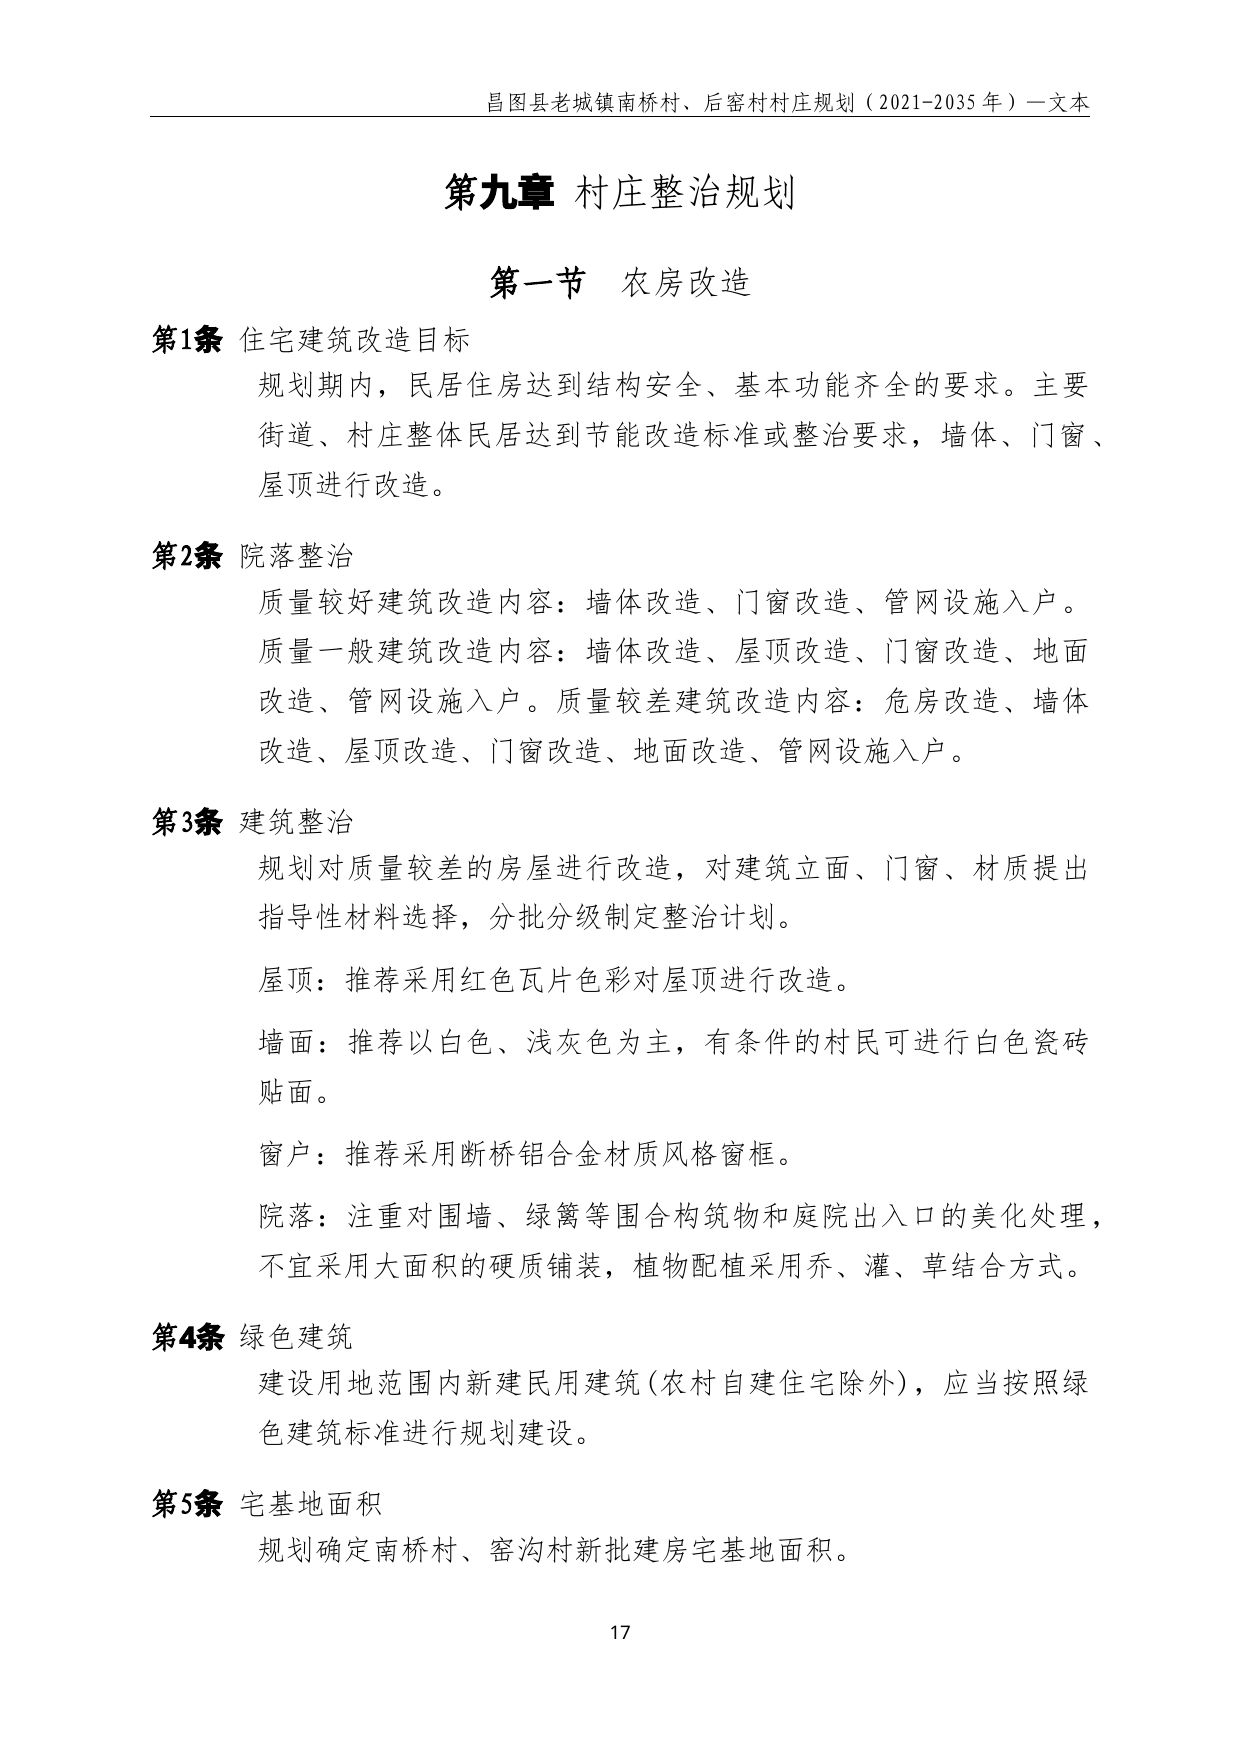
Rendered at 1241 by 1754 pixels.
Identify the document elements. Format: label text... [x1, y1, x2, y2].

text 窗户：推荐采用断桥铝合金材质风格窗框。 [256, 1135, 1090, 1169]
text 质量较好建筑改造内容：墙体改造、门窗改造、管网设施入户。质量一般建筑改造内容：墙体改造、屋顶改造、门窗改造、地面改造、管网设施入户。质量较差建筑改造内容：危房改造、墙体改造、屋顶改造、门窗改造、地面改造、管网设施入户。 [256, 583, 1090, 765]
subtitle 院落整治 [150, 537, 1090, 570]
text 建设用地范围内新建民用建筑(农村自建住宅除外)，应当按照绿色建筑标准进行规划建设。 [256, 1364, 1090, 1447]
text 屋顶：推荐采用红色瓦片色彩对屋顶进行改造。 [256, 961, 1090, 994]
subtitle 农房改造 [150, 261, 1090, 299]
subtitle 村庄整治规划 [150, 168, 1090, 211]
subtitle 绿色建筑 [150, 1318, 1090, 1352]
subtitle 建筑整治 [150, 803, 1090, 836]
text 墙面：推荐以白色、浅灰色为主，有条件的村民可进行白色瓷砖贴面。 [256, 1023, 1090, 1106]
subtitle 住宅建筑改造目标 [150, 321, 1090, 354]
text 规划期内，民居住房达到结构安全、基本功能齐全的要求。主要街道、村庄整体民居达到节能改造标准或整治要求，墙体、门窗、屋顶进行改造。 [256, 366, 1090, 499]
text 院落：注重对围墙、绿篱等围合构筑物和庭院出入口的美化处理，不宜采用大面积的硬质铺装，植物配植采用乔、灌、草结合方式。 [256, 1198, 1090, 1281]
text 规划确定南桥村、窑沟村新批建房宅基地面积。 [256, 1531, 1090, 1564]
subtitle 宅基地面积 [150, 1485, 1090, 1518]
text 规划对质量较差的房屋进行改造，对建筑立面、门窗、材质提出指导性材料选择，分批分级制定整治计划。 [256, 849, 1090, 932]
